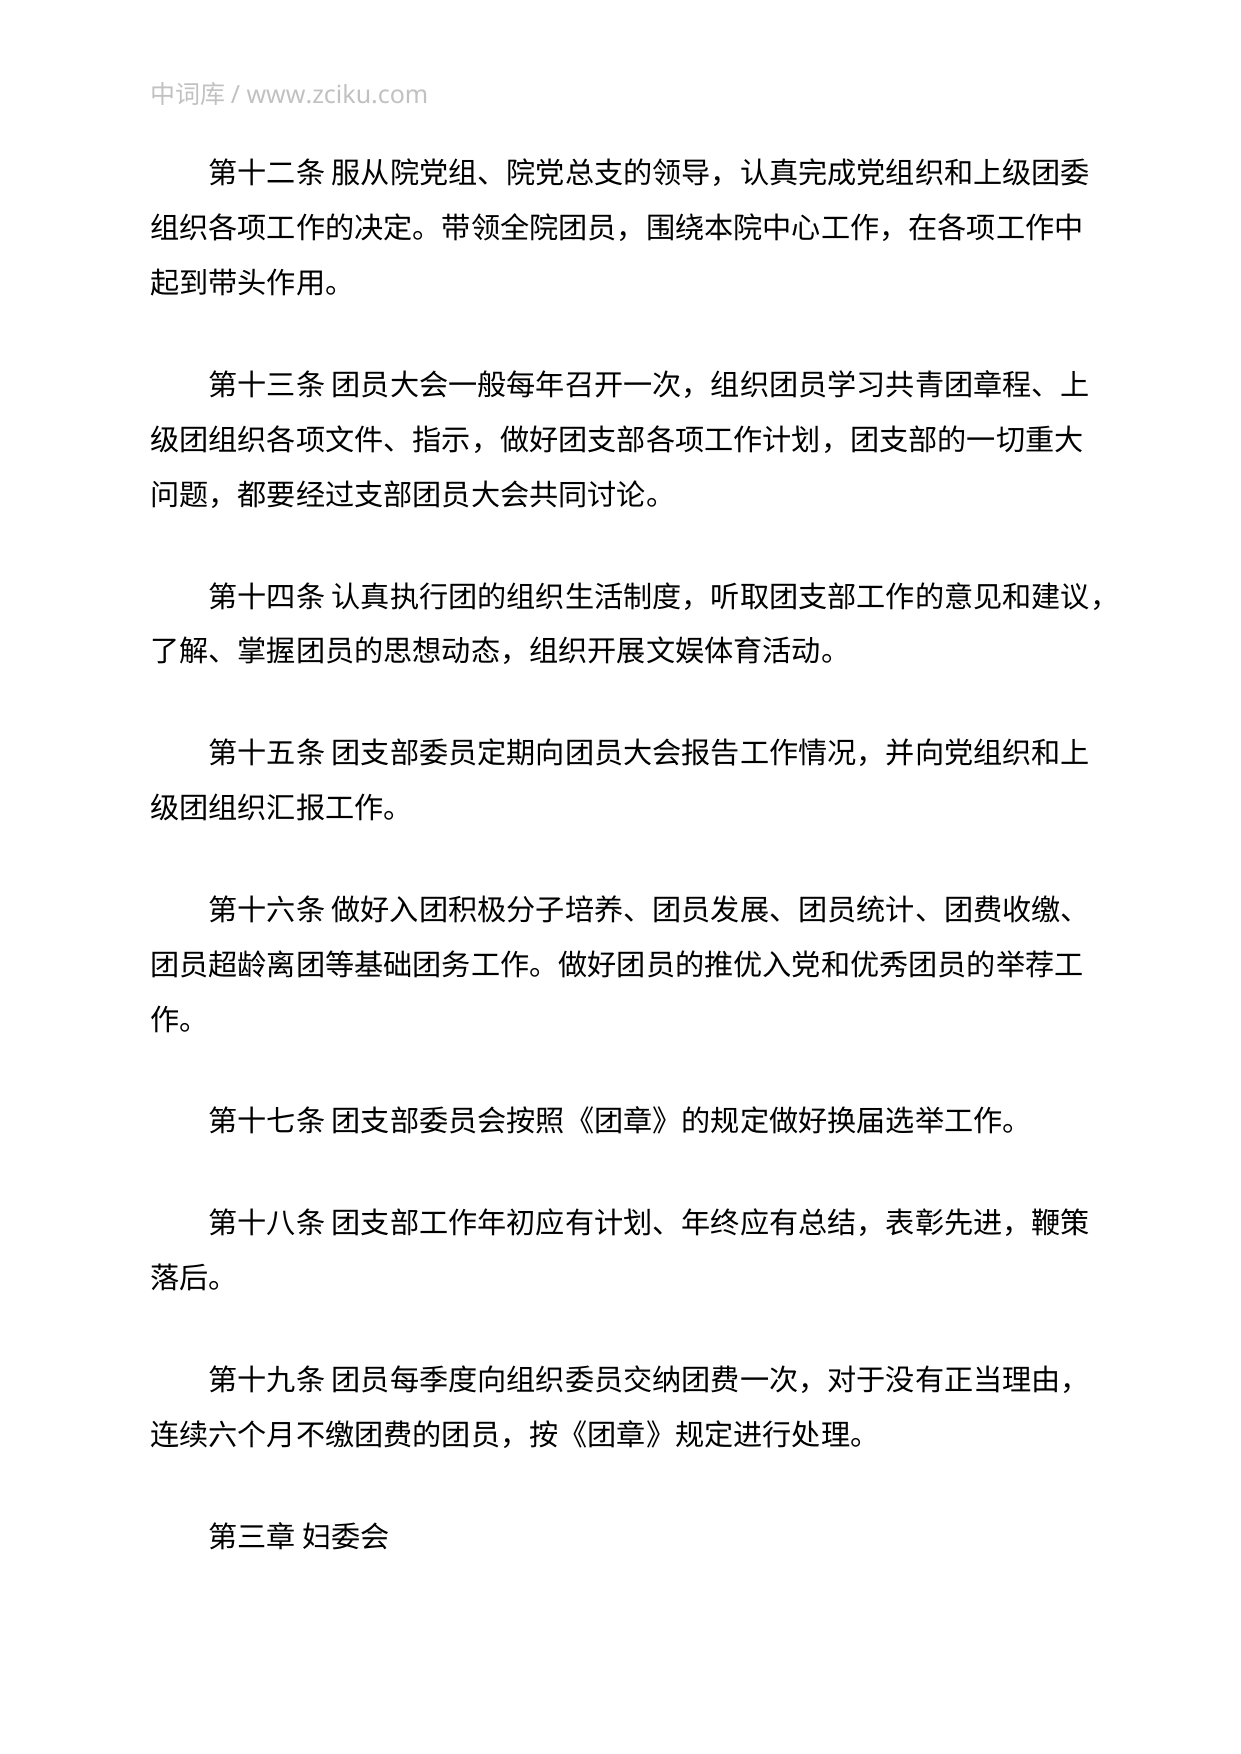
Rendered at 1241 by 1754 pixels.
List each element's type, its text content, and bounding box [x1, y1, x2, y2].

text 第十四条 认真执行团的组织生活制度，听取团支部工作的意见和建议，了解、掌握团员的思想动态，组织开展文娱体育活动。 [150, 573, 1090, 670]
text 第十三条 团员大会一般每年召开一次，组织团员学习共青团章程、上级团组织各项文件、指示，做好团支部各项工作计划，团支部的一切重大问题，都要经过支部团员大会共同讨论。 [150, 362, 1090, 514]
text 第十七条 团支部委员会按照《团章》的规定做好换届选举工作。 [150, 1098, 1090, 1140]
text 第三章 妇委会 [150, 1513, 1090, 1555]
text 第十五条 团支部委员定期向团员大会报告工作情况，并向党组织和上级团组织汇报工作。 [150, 730, 1090, 827]
text 第十八条 团支部工作年初应有计划、年终应有总结，表彰先进，鞭策落后。 [150, 1200, 1090, 1297]
text 第十九条 团员每季度向组织委员交纳团费一次，对于没有正当理由，连续六个月不缴团费的团员，按《团章》规定进行处理。 [150, 1356, 1090, 1454]
text 第十六条 做好入团积极分子培养、团员发展、团员统计、团费收缴、团员超龄离团等基础团务工作。做好团员的推优入党和优秀团员的举荐工作。 [150, 886, 1090, 1038]
text 第十二条 服从院党组、院党总支的领导，认真完成党组织和上级团委组织各项工作的决定。带领全院团员，围绕本院中心工作，在各项工作中起到带头作用。 [150, 150, 1090, 302]
